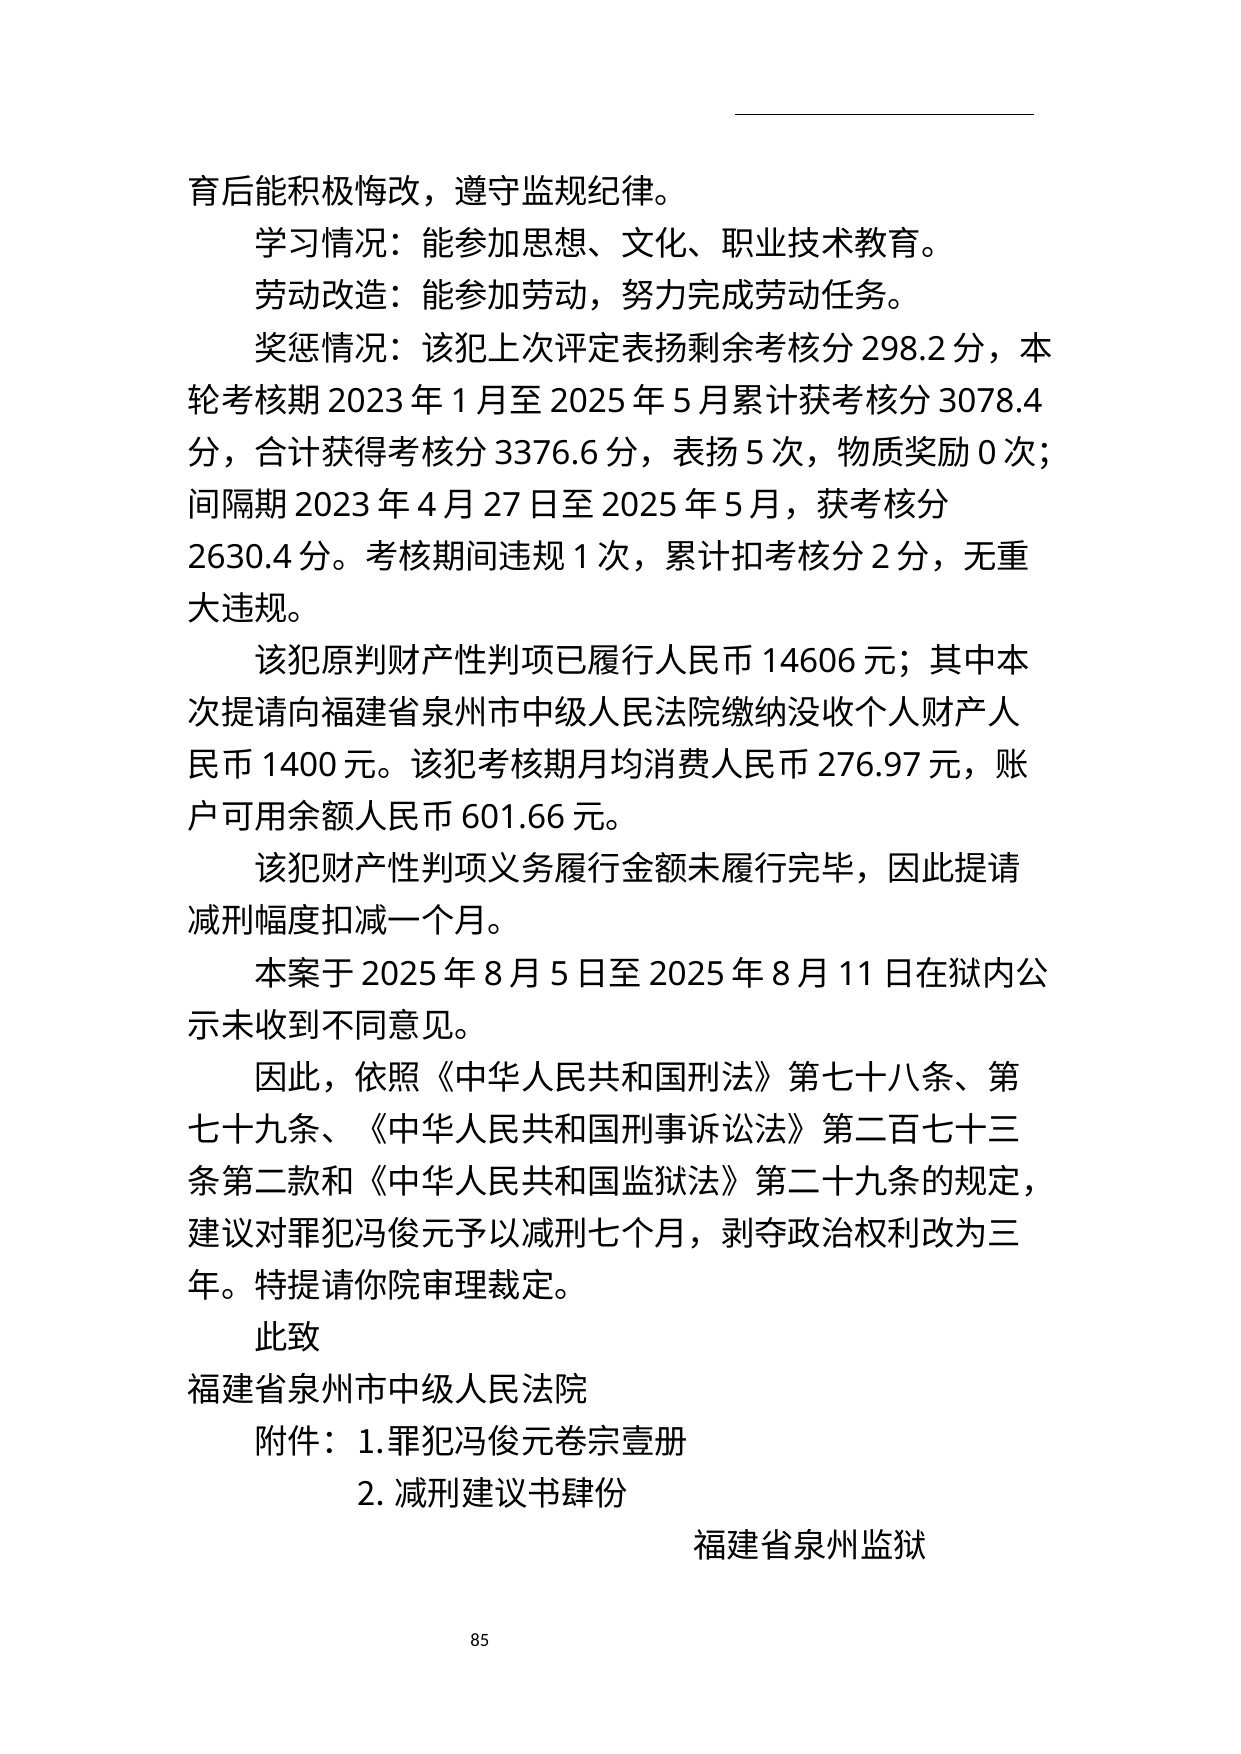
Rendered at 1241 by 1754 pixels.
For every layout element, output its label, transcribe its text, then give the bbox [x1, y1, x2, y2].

text 劳动改造：能参加劳动，努力完成劳动任务。 [187, 266, 1053, 318]
text 附件：⒈罪犯冯俊元卷宗壹册 [187, 1412, 1053, 1464]
text ⒉减刑建议书肆份 [187, 1464, 1058, 1516]
text 此致 [187, 1308, 1053, 1360]
text 因此，依照《中华人民共和国刑法》第七十八条、第七十九条、《中华人民共和国刑事诉讼法》第二百七十三条第二款和《中华人民共和国监狱法》第二十九条的规定，建议对罪犯冯俊元予以减刑七个月，剥夺政治权利改为三年。特提请你院审理裁定。 [187, 1047, 1053, 1308]
text 奖惩情况：该犯上次评定表扬剩余考核分298.2分，本轮考核期2023年1月至2025年5月累计获考核分3078.4分，合计获得考核分3376.6分，表扬5次，物质奖励0次；间隔期2023年4月27日至2025年5月，获考核分2630.4分。考核期间违规1次，累计扣考核分2分，无重大违规。 [187, 318, 1053, 631]
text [187, 162, 1053, 214]
text 福建省泉州市中级人民法院 [187, 1360, 1058, 1412]
text 本案于2025年8月5日至2025年8月11日在狱内公示未收到不同意见。 [187, 943, 1053, 1047]
text 该犯财产性判项义务履行金额未履行完毕，因此提请减刑幅度扣减一个月。 [187, 839, 1053, 943]
text 福建省泉州监狱 [187, 1516, 926, 1568]
text 学习情况：能参加思想、文化、职业技术教育。 [187, 214, 1053, 266]
text 该犯原判财产性判项已履行人民币14606元；其中本次提请向福建省泉州市中级人民法院缴纳没收个人财产人民币1400元。该犯考核期月均消费人民币276.97元，账户可用余额人民币601.66元。 [187, 631, 1053, 839]
